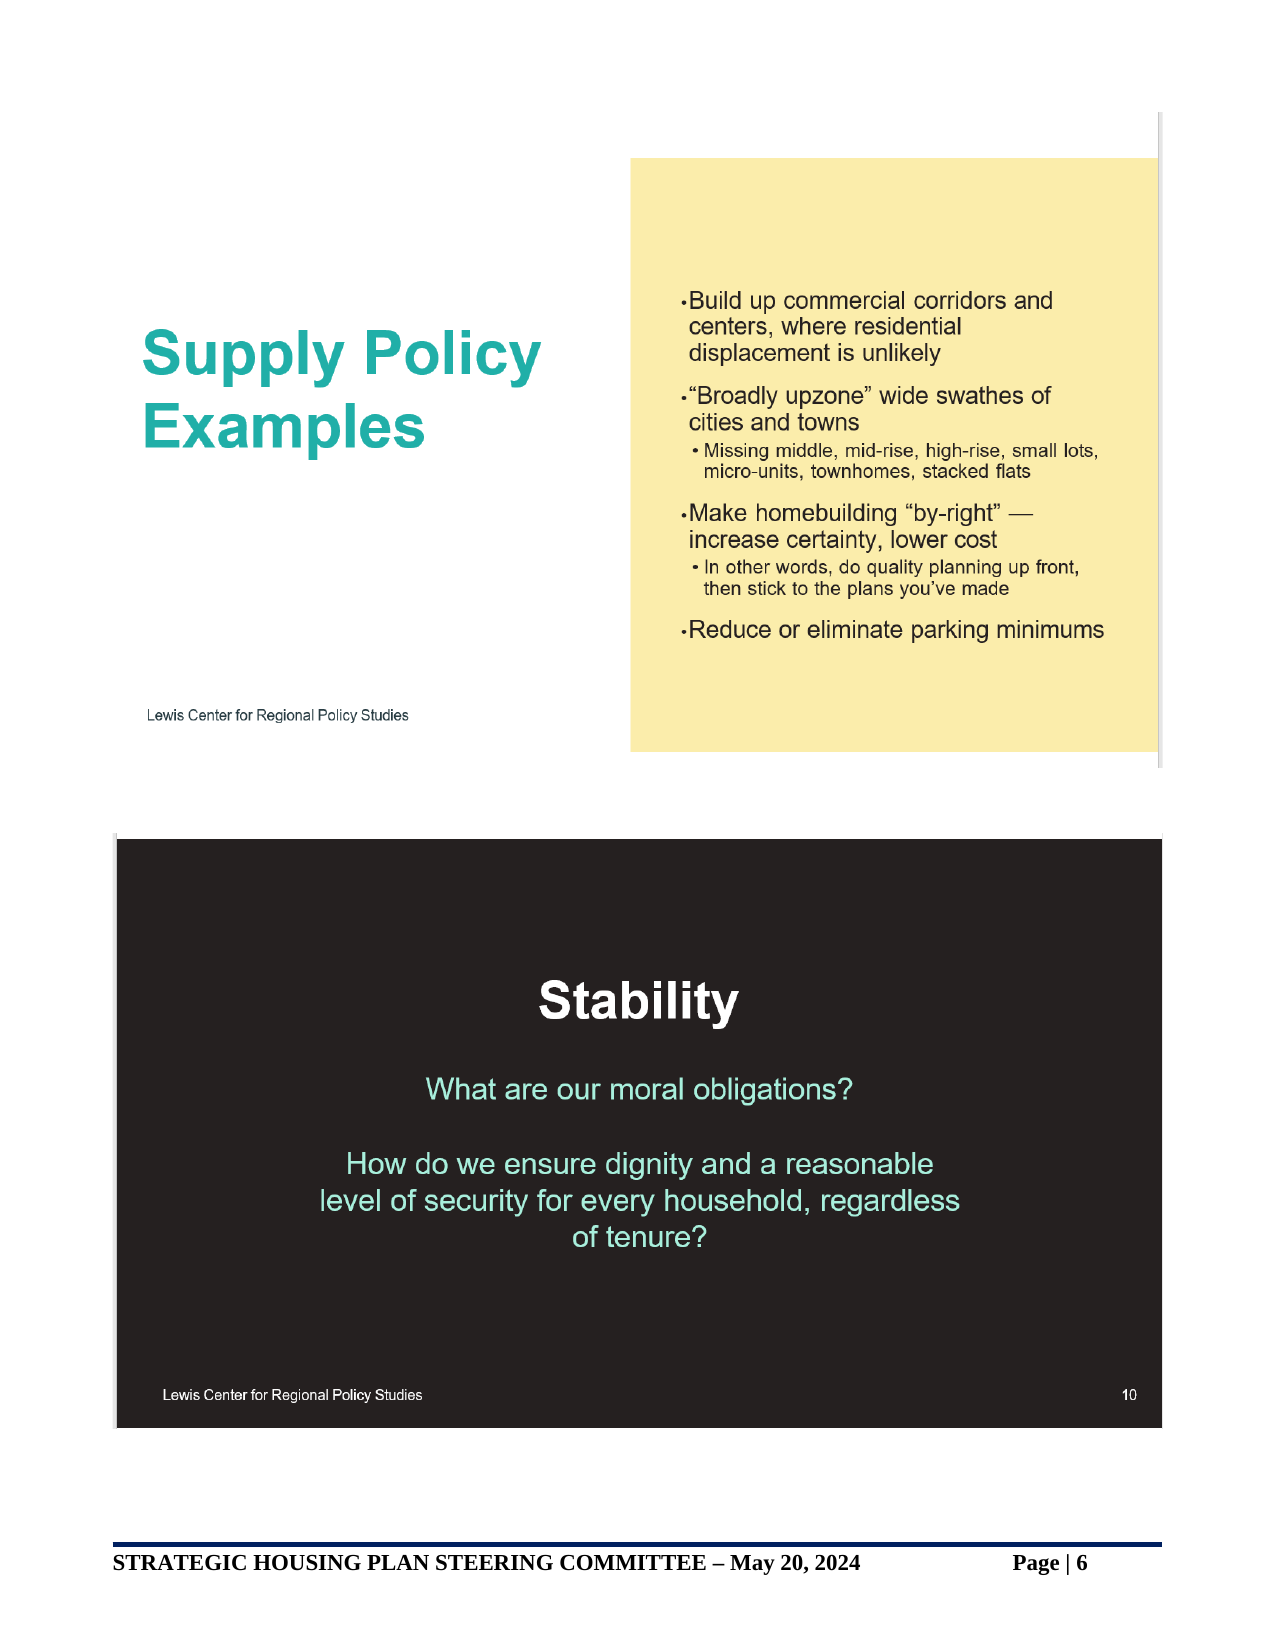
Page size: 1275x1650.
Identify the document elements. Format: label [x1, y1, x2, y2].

picture [112, 112, 1163, 768]
picture [112, 833, 1163, 1429]
